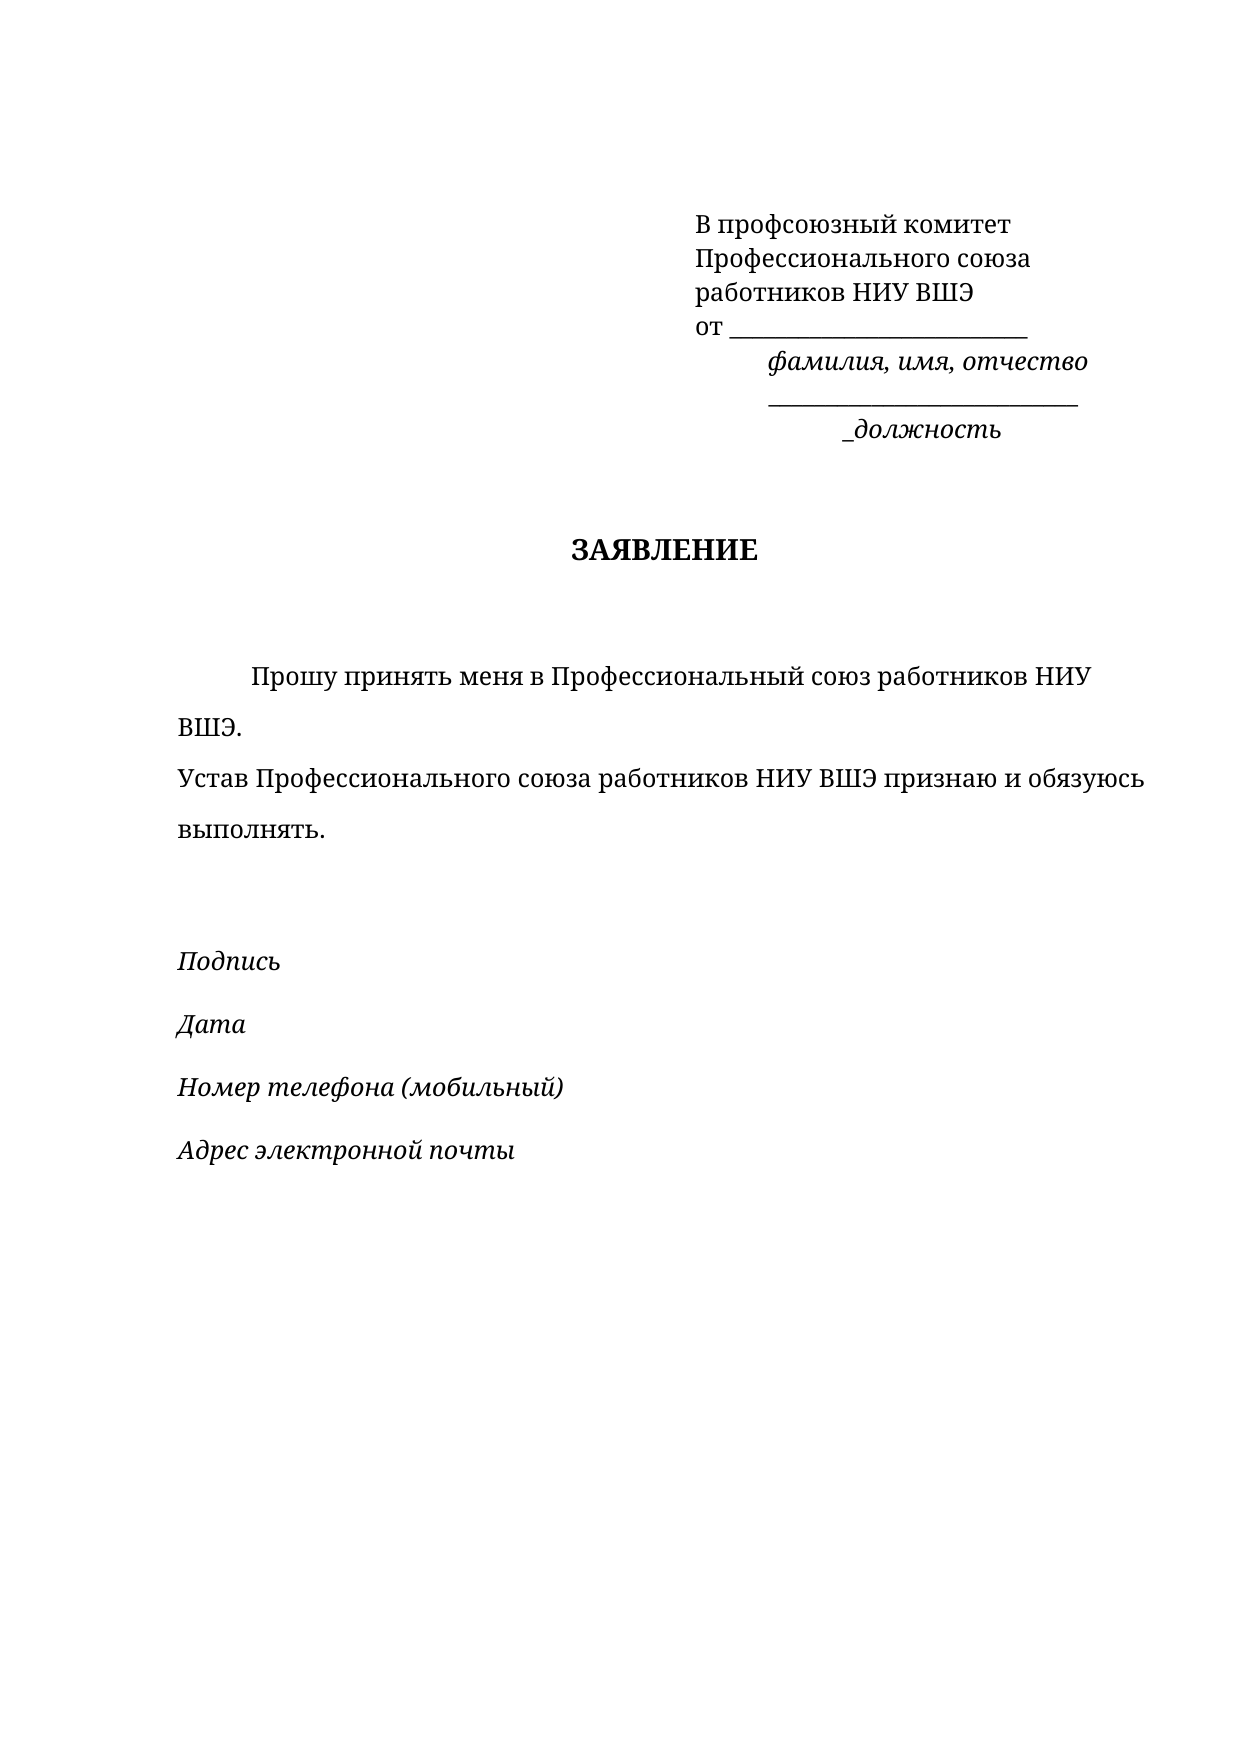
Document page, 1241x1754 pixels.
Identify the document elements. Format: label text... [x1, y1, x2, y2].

text от __________________________ [695, 309, 1152, 343]
text Устав Профессионального союза работников НИУ ВШЭ признаю и обязуюсь выполнять. [177, 761, 1152, 846]
text ЗАЯВЛЕНИЕ [177, 529, 1152, 569]
text Подпись [177, 943, 1152, 977]
text Дата [177, 1006, 1152, 1040]
text Прошу принять меня в Профессиональный союз работников НИУ ВШЭ. [177, 659, 1152, 744]
text Адрес электронной почты [177, 1133, 1152, 1167]
text В профсоюзный комитет Профессионального союза работников НИУ ВШЭ [695, 207, 1152, 309]
text Номер телефона (мобильный) [177, 1069, 1152, 1104]
text ____________________________должность [695, 377, 1152, 445]
text фамилия, имя, отчество [695, 343, 1152, 377]
